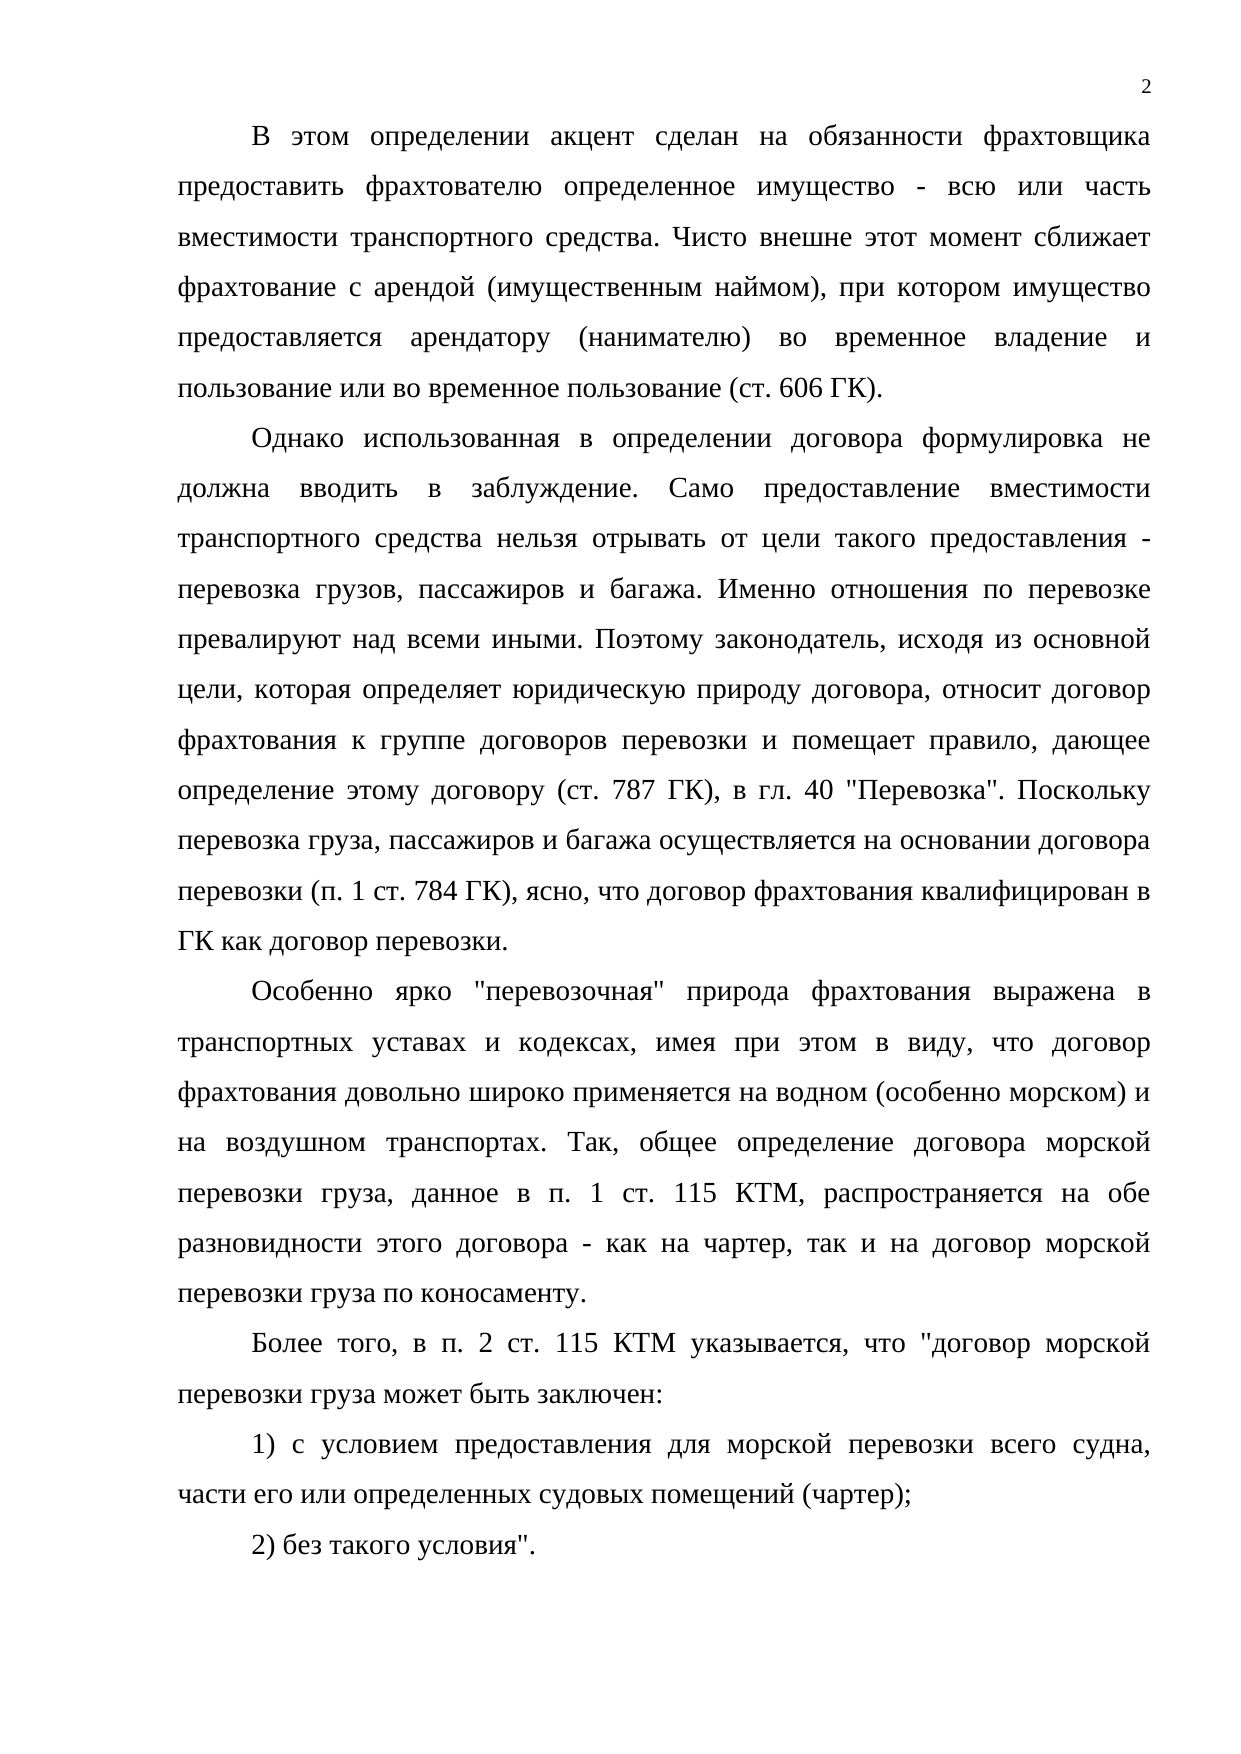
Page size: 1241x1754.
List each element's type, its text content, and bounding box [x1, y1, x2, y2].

text 2) без такого условия". [177, 1527, 1152, 1560]
text Более того, в п. 2 ст. 115 КТМ указывается, что "договор морской перевозки груза может быть заключен: [177, 1326, 1152, 1409]
text Особенно ярко "перевозочная" природа фрахтования выражена в транспортных уставах и кодексах, имея при этом в виду, что договор фрахтования довольно широко применяется на водном (особенно морском) и на воздушном транспортах. Так, общее определение договора морской перевозки груза, данное в п. 1 ст. 115 КТМ, распространяется на обе разновидности этого договора - как на чартер, так и на договор морской перевозки груза по коносаменту. [177, 973, 1152, 1309]
text 1) с условием предоставления для морской перевозки всего судна, части его или определенных судовых помещений (чартер); [177, 1426, 1152, 1510]
text В этом определении акцент сделан на обязанности фрахтовщика предоставить фрахтователю определенное имущество - всю или часть вместимости транспортного средства. Чисто внешне этот момент сближает фрахтование с арендой (имущественным наймом), при котором имущество предоставляется арендатору (нанимателю) во временное владение и пользование или во временное пользование (ст. 606 ГК). [177, 118, 1152, 403]
text Однако использованная в определении договора формулировка не должна вводить в заблуждение. Само предоставление вместимости транспортного средства нельзя отрывать от цели такого предоставления - перевозка грузов, пассажиров и багажа. Именно отношения по перевозке превалируют над всеми иными. Поэтому законодатель, исходя из основной цели, которая определяет юридическую природу договора, относит договор фрахтования к группе договоров перевозки и помещает правило, дающее определение этому договору (ст. 787 ГК), в гл. 40 "Перевозка". Поскольку перевозка груза, пассажиров и багажа осуществляется на основании договора перевозки (п. 1 ст. 784 ГК), ясно, что договор фрахтования квалифицирован в ГК как договор перевозки. [177, 420, 1152, 957]
